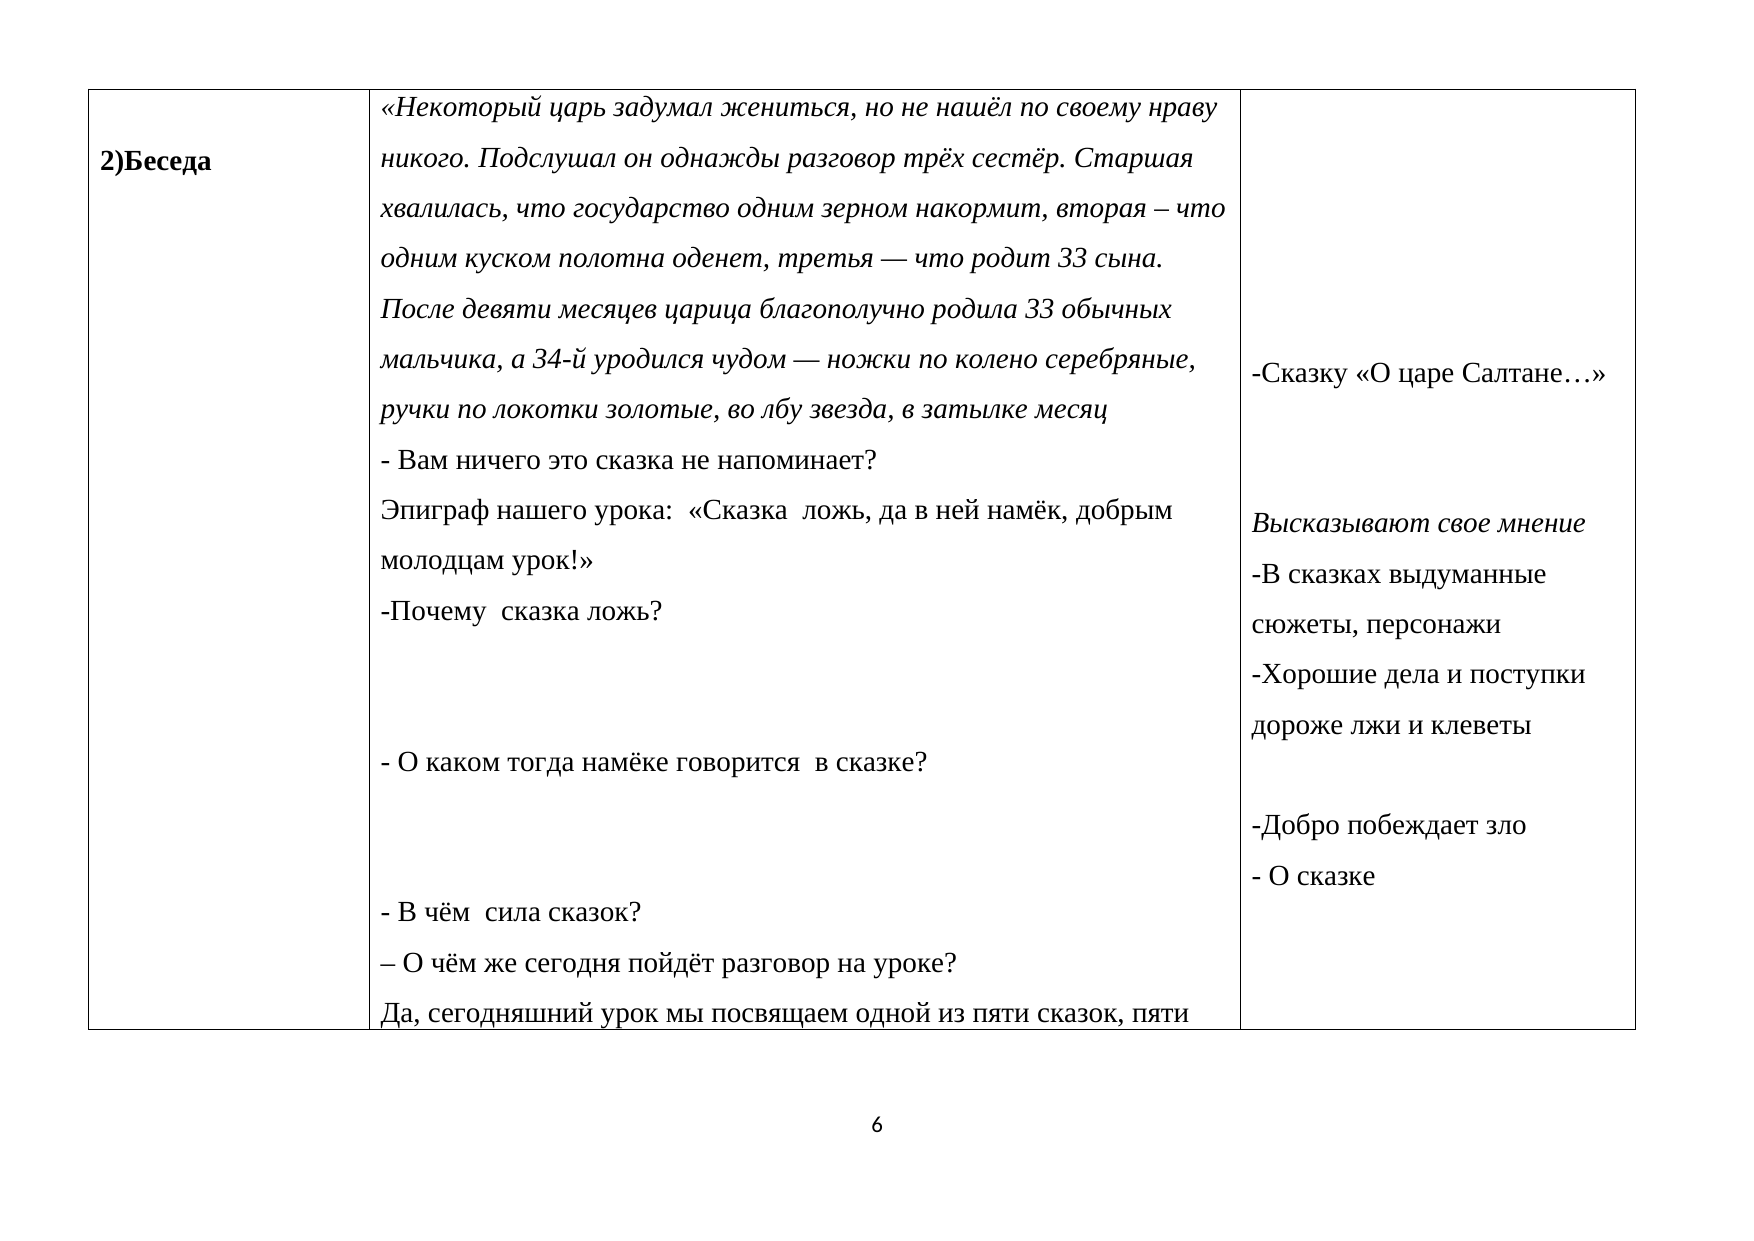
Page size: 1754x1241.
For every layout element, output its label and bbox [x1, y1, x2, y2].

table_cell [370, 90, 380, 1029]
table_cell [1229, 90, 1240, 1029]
table_cell [1241, 90, 1635, 1029]
table_cell [89, 90, 369, 1029]
